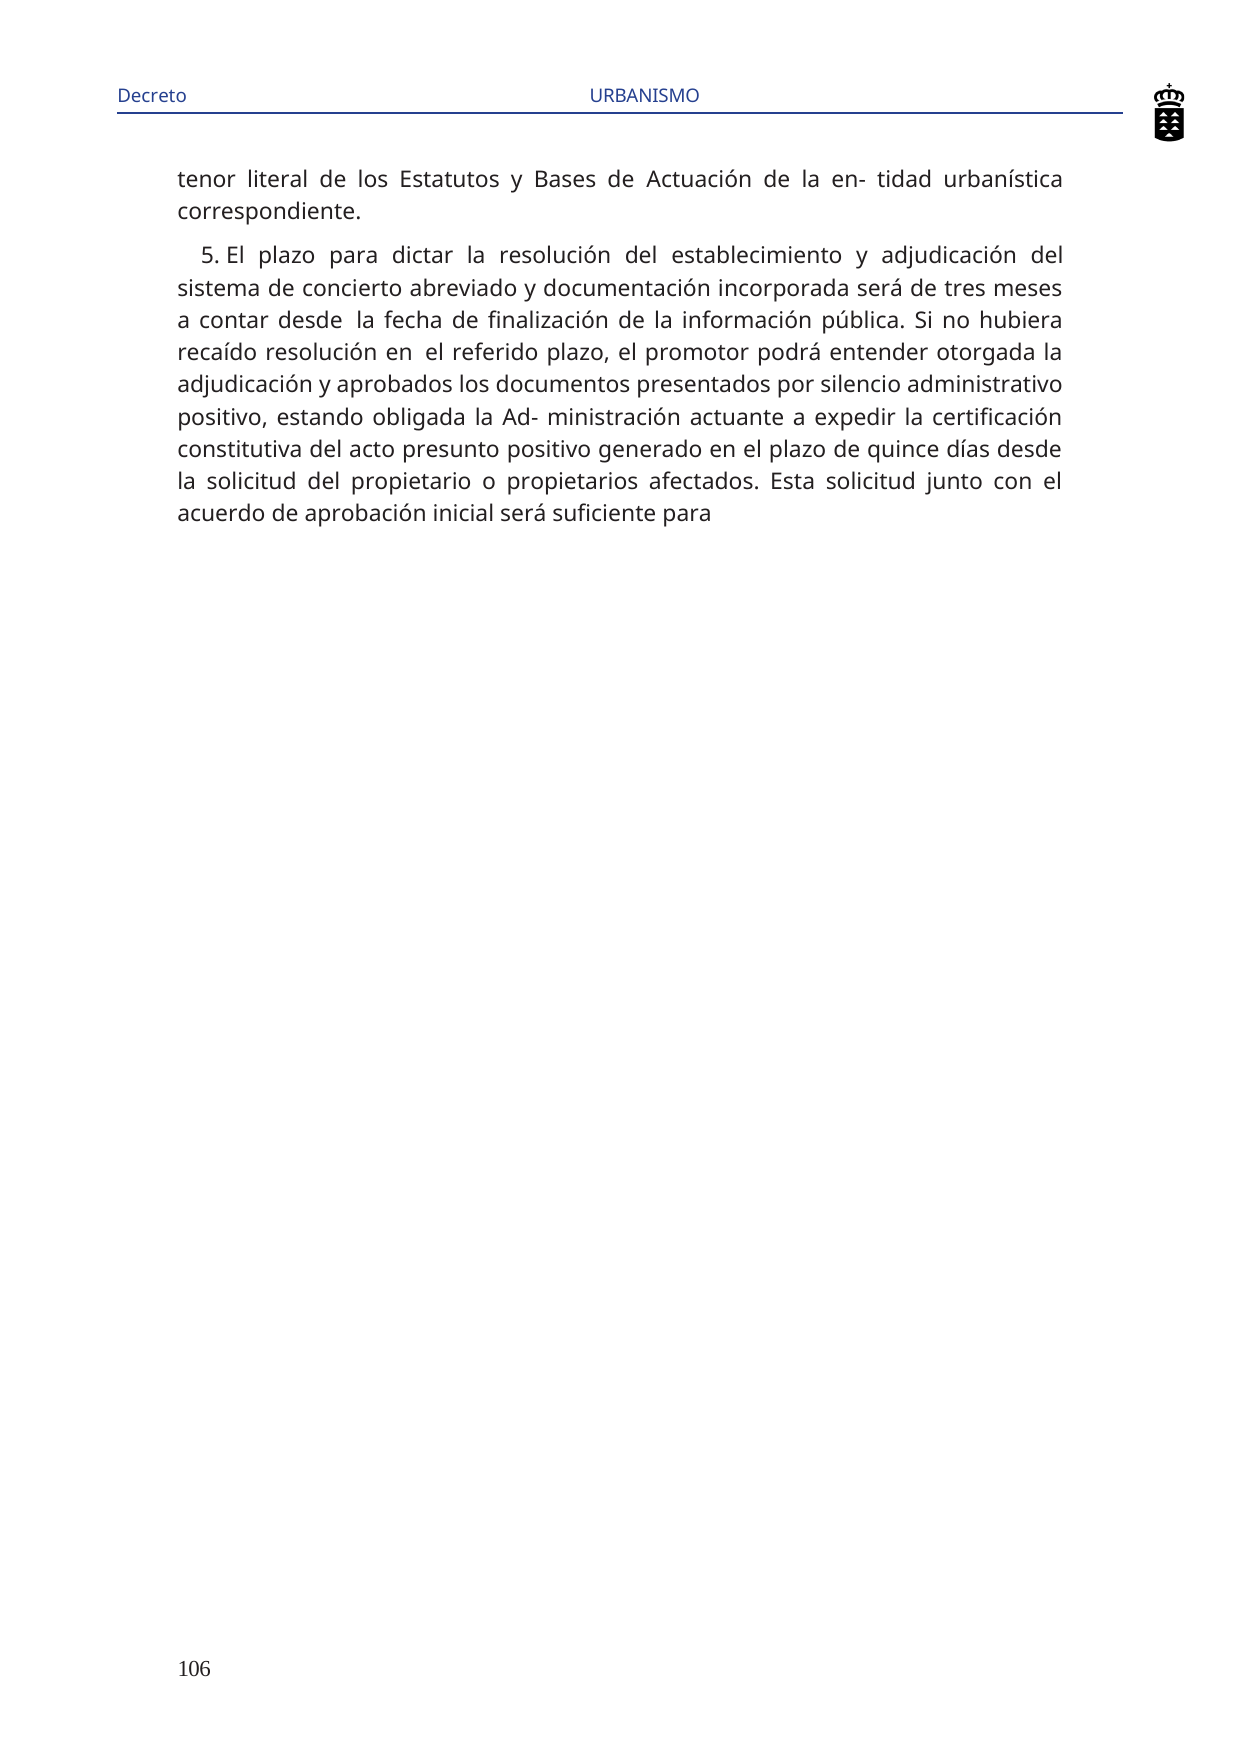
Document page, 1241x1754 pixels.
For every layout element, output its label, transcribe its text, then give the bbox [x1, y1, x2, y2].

list El plazo para dictar la resolución del establecimiento y adjudicación del sistema de concierto abreviado y documentación incorporada será de tres meses a contar desde la fecha de finalización de la información pública. Si no hubiera recaído resolución en el referido plazo, el promotor podrá entender otorgada la adjudicación y aprobados los documentos presentados por silencio administrativo positivo, estando obligada la Ad- ministración actuante a expedir la certificación constitutiva del acto presunto positivo generado en el plazo de quince días desde la solicitud del propietario o propietarios afectados. Esta solicitud junto con el acuerdo de aprobación inicial será suficiente para [177, 239, 1063, 528]
picture [1153, 81, 1185, 143]
